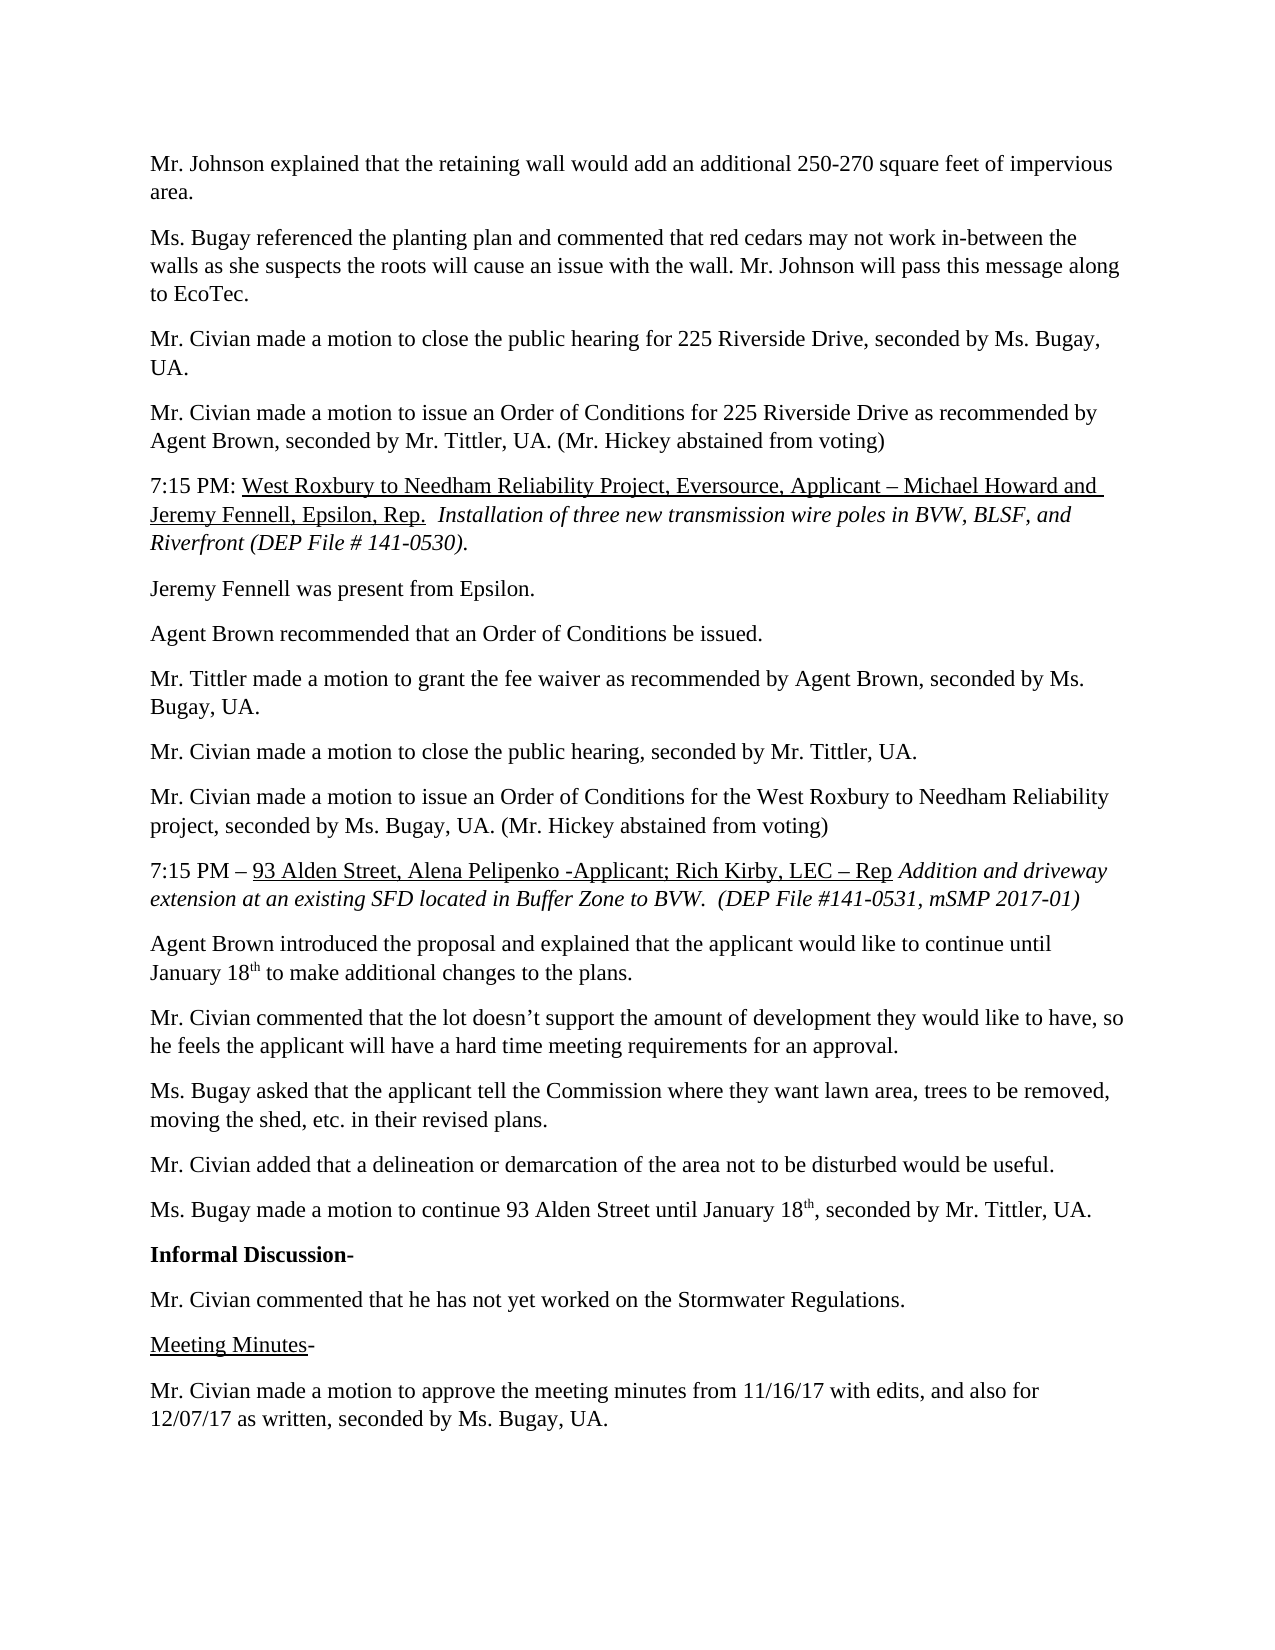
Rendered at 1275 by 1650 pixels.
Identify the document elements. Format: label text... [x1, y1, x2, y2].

text Mr. Civian made a motion to approve the meeting minutes from 11/16/17 with edits, and also for 12/07/17 as written, seconded by Ms. Bugay, UA. [150, 1377, 1125, 1431]
text Mr. Johnson explained that the retaining wall would add an additional 250-270 square feet of impervious area. [150, 150, 1125, 205]
text Agent Brown introduced the proposal and explained that the applicant would like to continue until January 18th to make additional changes to the plans. [150, 931, 1125, 985]
text Ms. Bugay referenced the planting plan and commented that red cedars may not work in-between the walls as she suspects the roots will cause an issue with the wall. Mr. Johnson will pass this message along to EcoTec. [150, 223, 1125, 307]
text Mr. Civian made a motion to close the public hearing, seconded by Mr. Tittler, UA. [150, 738, 1125, 765]
text Jeremy Fennell was present from Epsilon. [150, 574, 1125, 601]
text 7:15 PM: West Roxbury to Needham Reliability Project, Eversource, Applicant – Michael Howard and Jeremy Fennell, Epsilon, Rep. Installation of three new transmission wire poles in BVW, BLSF, and Riverfront (DEP File # 141-0530). [150, 473, 1125, 556]
text Mr. Civian commented that he has not yet worked on the Stormwater Regulations. [150, 1286, 1125, 1313]
text 7:15 PM – 93 Alden Street, Alena Pelipenko -Applicant; Rich Kirby, LEC – Rep Addition and driveway extension at an existing SFD located in Buffer Zone to BVW. (DEP File #141-0531, mSMP 2017-01) [150, 857, 1125, 912]
text Mr. Civian made a motion to close the public hearing for 225 Riverside Drive, seconded by Ms. Bugay, UA. [150, 326, 1125, 380]
text Mr. Civian made a motion to issue an Order of Conditions for 225 Riverside Drive as recommended by Agent Brown, seconded by Mr. Tittler, UA. (Mr. Hickey abstained from voting) [150, 399, 1125, 454]
text Mr. Civian made a motion to issue an Order of Conditions for the West Roxbury to Needham Reliability project, seconded by Ms. Bugay, UA. (Mr. Hickey abstained from voting) [150, 783, 1125, 838]
text Ms. Bugay asked that the applicant tell the Commission where they want lawn area, trees to be removed, moving the shed, etc. in their revised plans. [150, 1078, 1125, 1132]
text Informal Discussion- [150, 1241, 1125, 1268]
text Mr. Civian added that a delineation or demarcation of the area not to be disturbed would be useful. [150, 1151, 1125, 1177]
text Ms. Bugay made a motion to continue 93 Alden Street until January 18th, seconded by Mr. Tittler, UA. [150, 1196, 1125, 1223]
text Meeting Minutes- [150, 1332, 1125, 1358]
text Mr. Civian commented that the lot doesn’t support the amount of development they would like to have, so he feels the applicant will have a hard time meeting requirements for an approval. [150, 1004, 1125, 1059]
text Mr. Tittler made a motion to grant the fee waiver as recommended by Agent Brown, seconded by Ms. Bugay, UA. [150, 665, 1125, 719]
text Agent Brown recommended that an Order of Conditions be issued. [150, 620, 1125, 646]
